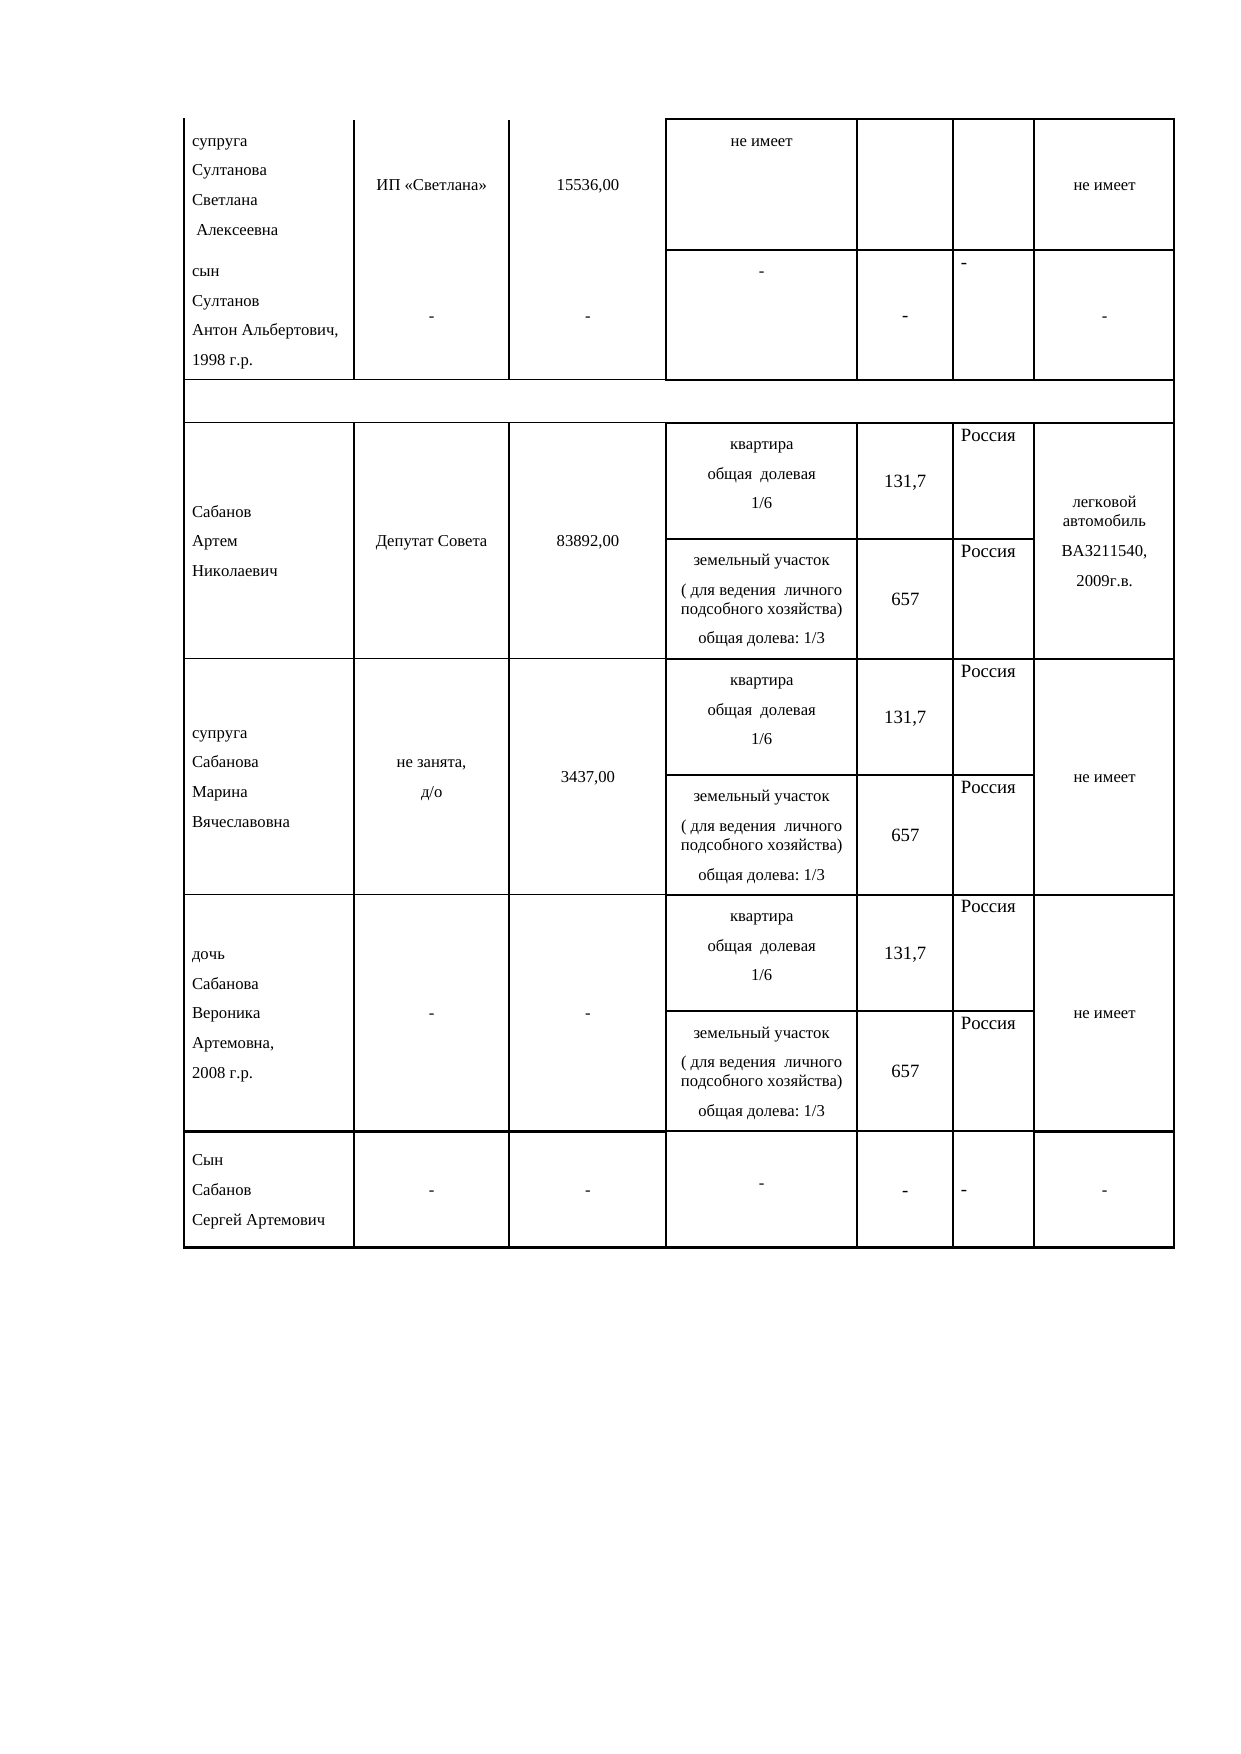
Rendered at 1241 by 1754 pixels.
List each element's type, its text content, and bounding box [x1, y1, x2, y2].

table_cell Россия [954, 896, 1033, 1010]
table_cell земельный участок ( для ведения личного подсобного хозяйства) общая долева: 1/3 [667, 1012, 856, 1130]
table_cell земельный участок ( для ведения личного подсобного хозяйства) общая долева: 1/3 [667, 540, 856, 658]
table_cell квартира общая долевая 1/6 [667, 660, 856, 774]
table_cell - [667, 1132, 856, 1246]
table_cell квартира общая долевая 1/6 [667, 424, 856, 538]
table_cell дочь Сабанова Вероника Артемовна, 2008 г.р. [185, 895, 353, 1130]
table_cell Россия [954, 660, 1033, 774]
table_cell 657 [858, 1012, 952, 1130]
table_cell 657 [858, 540, 952, 658]
table_cell - [355, 249, 508, 379]
table_cell не имеет [1035, 896, 1173, 1130]
table_cell - [510, 249, 665, 379]
table_cell 657 [858, 776, 952, 894]
table_cell 131,7 [858, 660, 952, 774]
table_cell квартира общая долевая 1/6 [667, 896, 856, 1010]
table_cell 3437,00 [510, 659, 665, 894]
table_cell - [355, 1133, 508, 1246]
table_cell не имеет [667, 120, 856, 249]
table_cell не имеет [1035, 120, 1173, 249]
table_cell супруга Султанова Светлана Алексеевна [185, 118, 353, 249]
table_cell Сын Сабанов Сергей Артемович [185, 1133, 353, 1246]
table_cell [185, 380, 1173, 422]
table_cell - [510, 1133, 665, 1246]
table_cell Россия [954, 424, 1033, 538]
table_cell - [355, 895, 508, 1130]
table_cell - [1035, 1133, 1173, 1246]
table_cell [858, 120, 952, 249]
table_cell - [954, 251, 1033, 379]
table_cell Россия [954, 1012, 1033, 1130]
table_cell 131,7 [858, 896, 952, 1010]
table_cell Сабанов Артем Николаевич [185, 423, 353, 658]
table_cell - [858, 1132, 952, 1246]
table_cell земельный участок ( для ведения личного подсобного хозяйства) общая долева: 1/3 [667, 776, 856, 894]
table_cell - [1035, 251, 1173, 379]
table_cell супруга Сабанова Марина Вячеславовна [185, 659, 353, 894]
table_cell не имеет [1035, 660, 1173, 894]
table_cell Россия [954, 540, 1033, 658]
table_cell не занята, д/о [355, 659, 508, 894]
table_cell - [510, 895, 665, 1130]
table_cell ИП «Светлана» [354, 118, 509, 249]
table_cell [954, 120, 1033, 249]
table_cell 131,7 [858, 424, 952, 538]
table_cell - [858, 251, 952, 379]
table_cell сын Султанов Антон Альбертович, 1998 г.р. [185, 249, 353, 379]
table_cell Депутат Совета [355, 423, 508, 658]
table_cell 83892,00 [510, 423, 665, 658]
table_cell 15536,00 [509, 118, 665, 249]
table_cell - [667, 251, 856, 379]
table_cell легковой автомобиль ВАЗ211540, 2009г.в. [1035, 424, 1173, 658]
table_cell - [954, 1132, 1033, 1246]
table_cell Россия [954, 776, 1033, 894]
